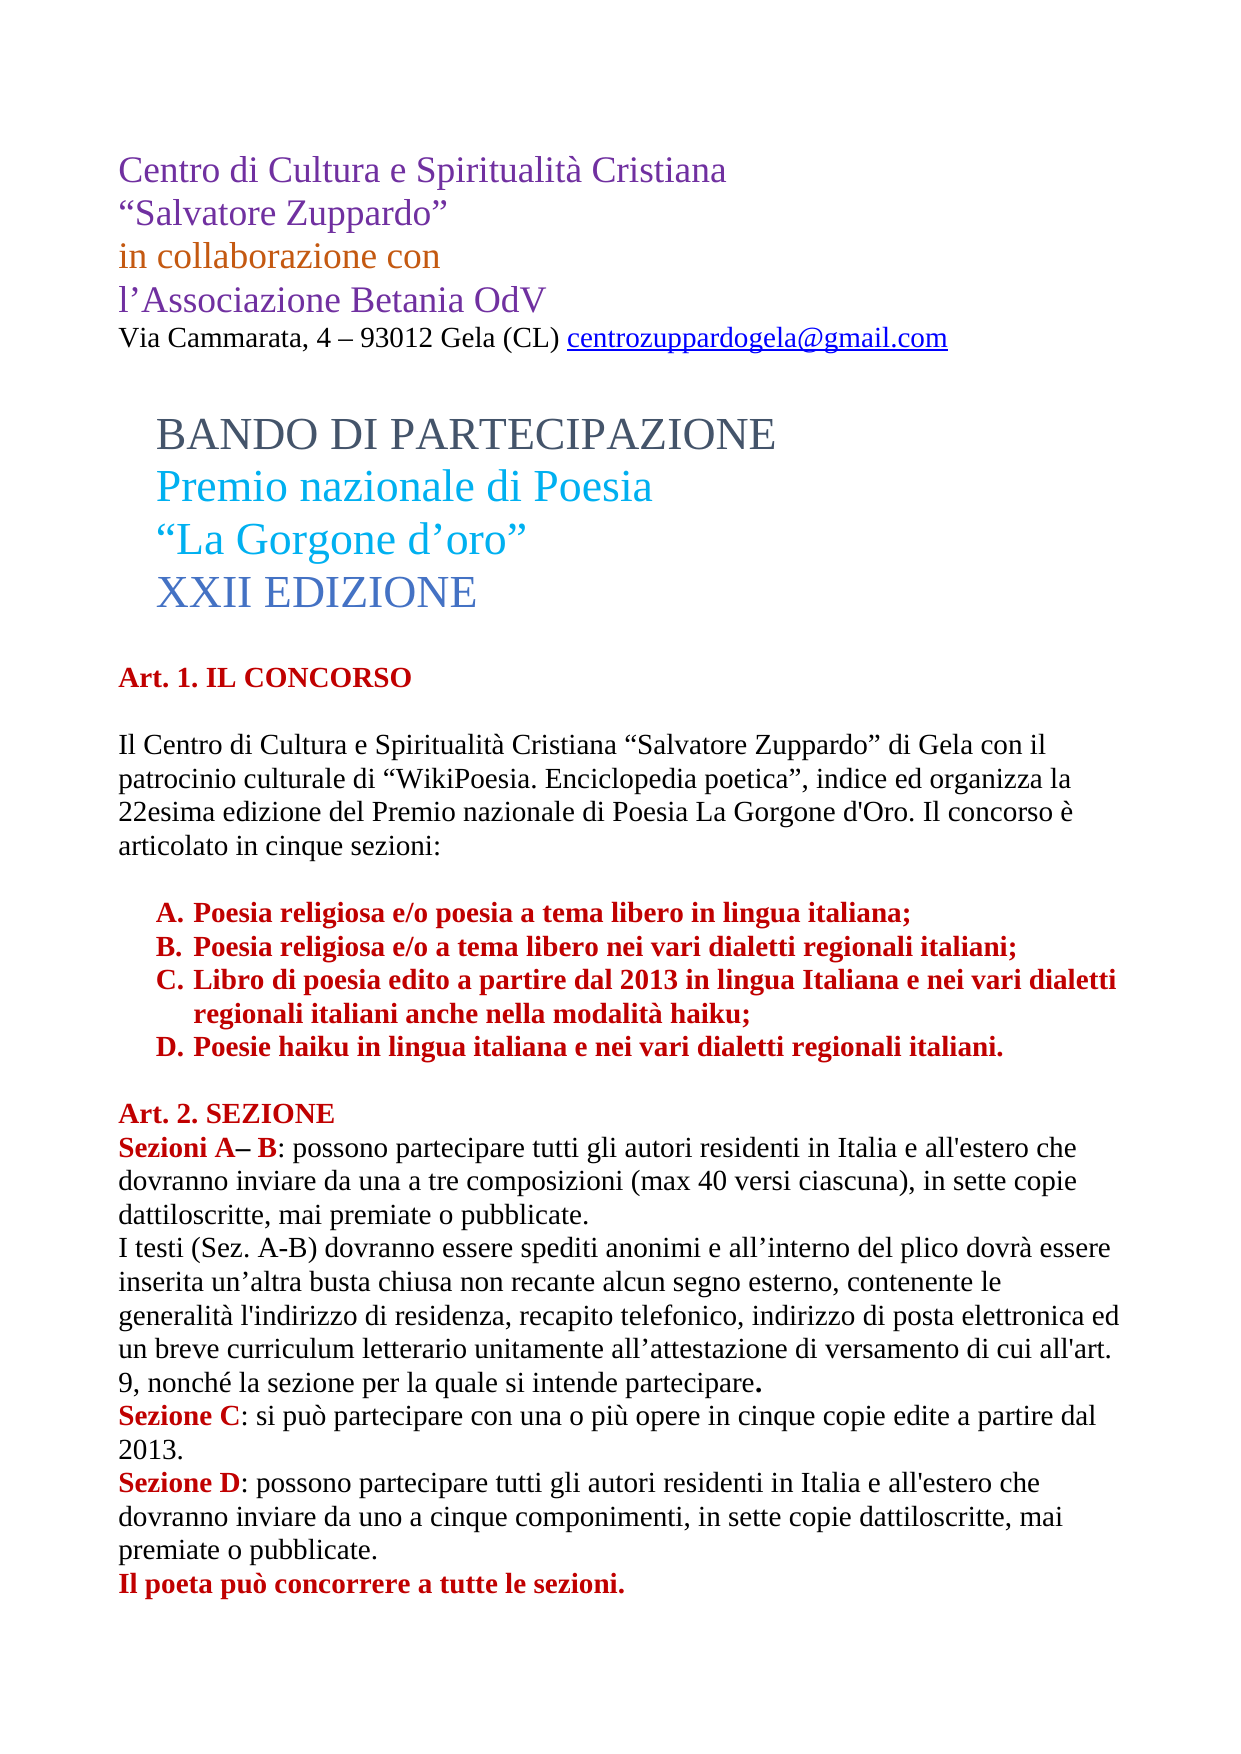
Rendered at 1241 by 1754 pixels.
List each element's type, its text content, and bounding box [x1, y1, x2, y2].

text “La Gorgone d’oro” [156, 512, 1122, 564]
text l’Associazione Betania OdV [118, 277, 1122, 320]
list Poesia religiosa e/o poesia a tema libero in lingua italiana; [156, 895, 1122, 929]
text Art. 1. IL CONCORSO [118, 660, 1122, 694]
list Poesie haiku in lingua italiana e nei vari dialetti regionali italiani. [156, 1029, 1122, 1063]
list Libro di poesia edito a partire dal 2013 in lingua Italiana e nei vari dialetti regionali italiani anche nella modalità haiku; [156, 962, 1122, 1029]
text XXII EDIZIONE [156, 564, 1122, 617]
text BANDO DI PARTECIPAZIONE [156, 406, 1122, 459]
text Centro di Cultura e Spiritualità Cristiana [118, 148, 1122, 191]
list Poesia religiosa e/o a tema libero nei vari dialetti regionali italiani; [156, 929, 1122, 962]
text I testi (Sez. A-B) dovranno essere spediti anonimi e all’interno del plico dovrà essere inserita un’altra busta chiusa non recante alcun segno esterno, contenente le generalità l'indirizzo di residenza, recapito telefonico, indirizzo di posta elettronica ed un breve curriculum letterario unitamente all’attestazione di versamento di cui all'art. 9, nonché la sezione per la quale si intende partecipare. [118, 1231, 1122, 1398]
text Via Cammarata, 4 – 93012 Gela (CL) centrozuppardogela@gmail.com [118, 320, 1122, 354]
text Sezione D: possono partecipare tutti gli autori residenti in Italia e all'estero che dovranno inviare da uno a cinque componimenti, in sette copie dattiloscritte, mai premiate o pubblicate. [118, 1465, 1122, 1566]
text Sezione C: si può partecipare con una o più opere in cinque copie edite a partire dal 2013. [118, 1398, 1122, 1465]
text “Salvatore Zuppardo” [118, 191, 1122, 234]
text in collaborazione con [118, 234, 1122, 277]
text Sezioni A– B: possono partecipare tutti gli autori residenti in Italia e all'estero che dovranno inviare da una a tre composizioni (max 40 versi ciascuna), in sette copie dattiloscritte, mai premiate o pubblicate. [118, 1130, 1122, 1231]
text Art. 2. SEZIONE [118, 1096, 1122, 1130]
text Il poeta può concorrere a tutte le sezioni. [118, 1566, 1122, 1599]
text Premio nazionale di Poesia [156, 459, 1122, 512]
text Il Centro di Cultura e Spiritualità Cristiana “Salvatore Zuppardo” di Gela con il patrocinio culturale di “WikiPoesia. Enciclopedia poetica”, indice ed organizza la 22esima edizione del Premio nazionale di Poesia La Gorgone d'Oro. Il concorso è articolato in cinque sezioni: [118, 727, 1122, 862]
